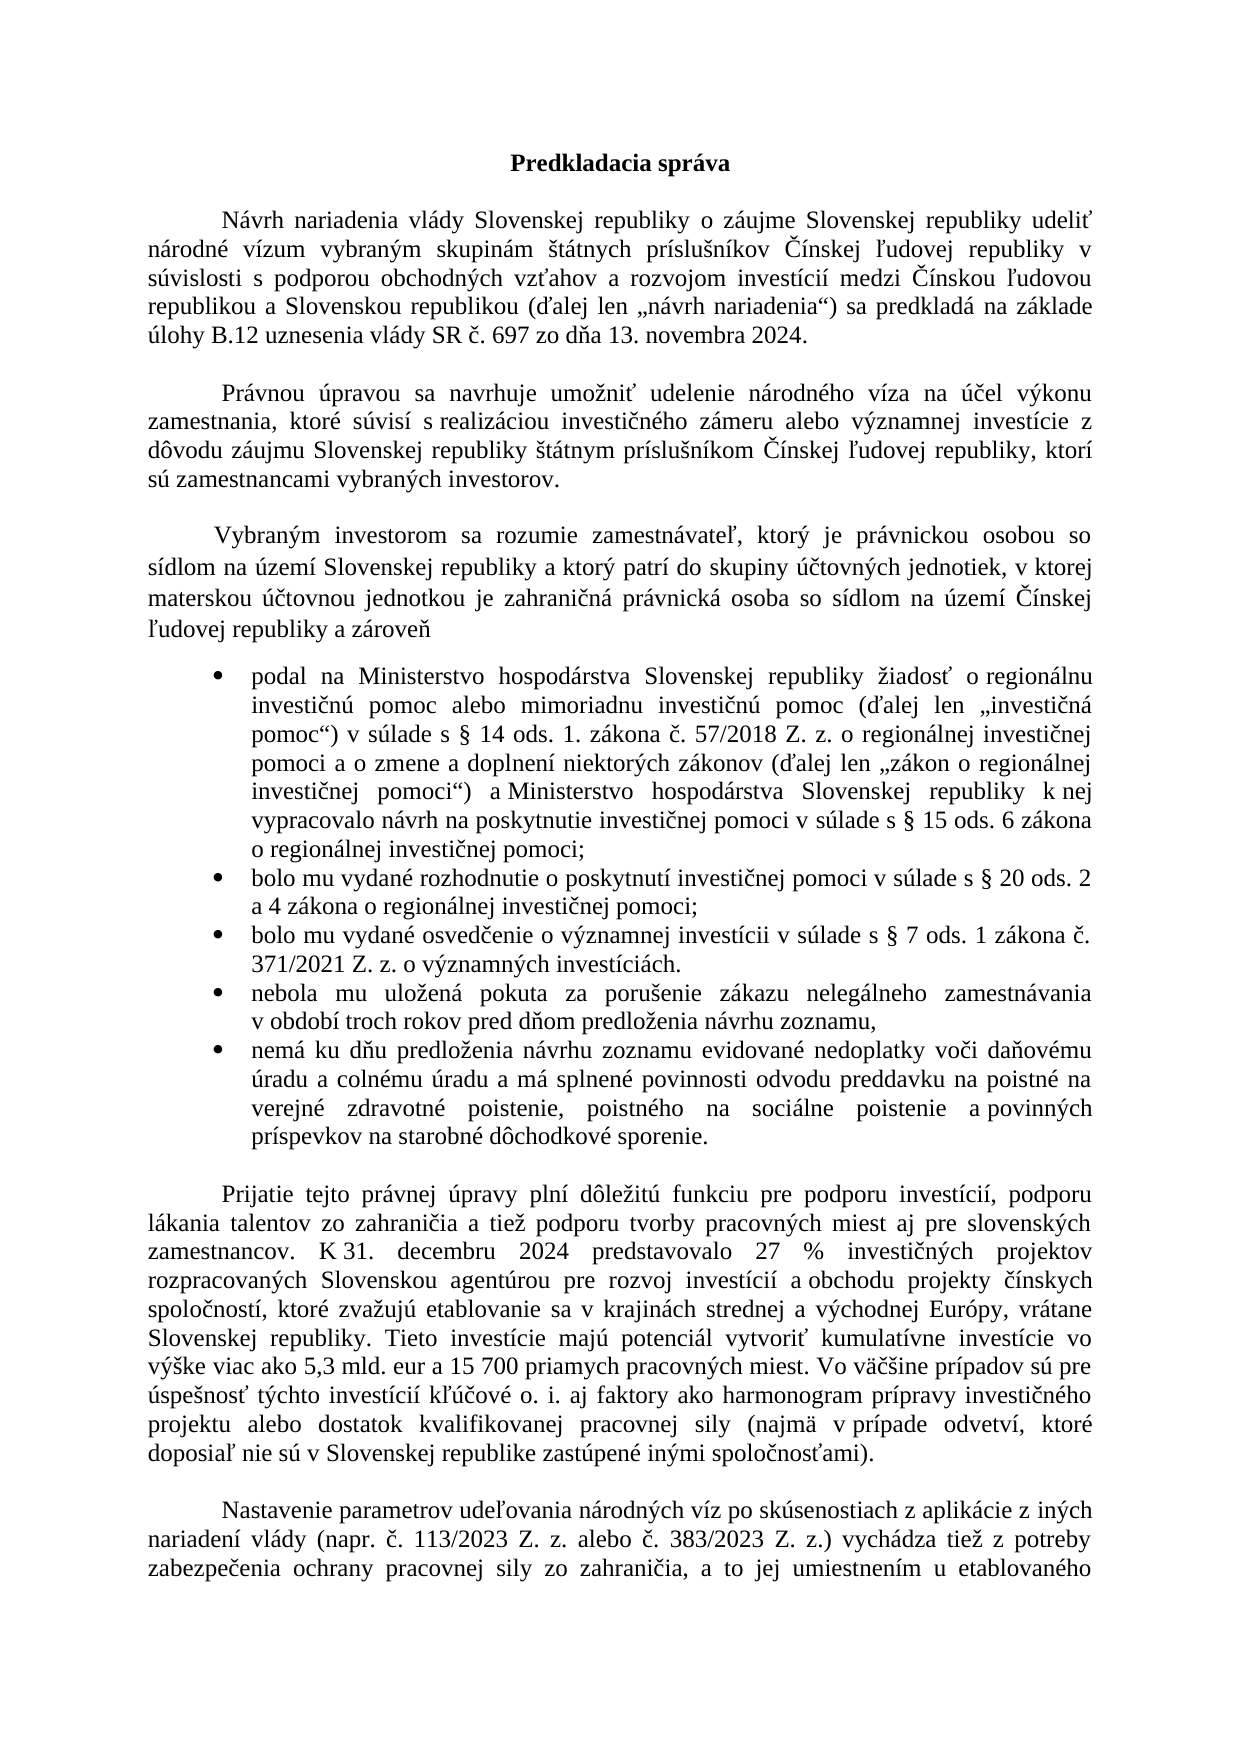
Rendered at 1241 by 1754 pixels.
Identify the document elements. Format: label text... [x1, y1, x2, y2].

list nebola mu uložená pokuta za porušenie zákazu nelegálneho zamestnávania v období troch rokov pred dňom predloženia návrhu zoznamu, [213, 978, 1093, 1035]
text Návrh nariadenia vlády Slovenskej republiky o záujme Slovenskej republiky udeliť národné vízum vybraným skupinám štátnych príslušníkov Čínskej ľudovej republiky v súvislosti s podporou obchodných vzťahov a rozvojom investícií medzi Čínskou ľudovou republikou a Slovenskou republikou (ďalej len „návrh nariadenia“) sa predkladá na základe úlohy B.12 uznesenia vlády SR č. 697 zo dňa 13. novembra 2024. [148, 205, 1093, 349]
list bolo mu vydané osvedčenie o významnej investícii v súlade s § 7 ods. 1 zákona č. 371/2021 Z. z. o významných investíciách. [213, 920, 1093, 978]
text Vybraným investorom sa rozumie zamestnávateľ, ktorý je právnickou osobou so sídlom na území Slovenskej republiky a ktorý patrí do skupiny účtovných jednotiek, v ktorej materskou účtovnou jednotkou je zahraničná právnická osoba so sídlom na území Čínskej ľudovej republiky a zároveň [148, 521, 1093, 642]
list nemá ku dňu predloženia návrhu zoznamu evidované nedoplatky voči daňovému úradu a colnému úradu a má splnené povinnosti odvodu preddavku na poistné na verejné zdravotné poistenie, poistného na sociálne poistenie a povinných príspevkov na starobné dôchodkové sporenie. [213, 1035, 1093, 1150]
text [148, 1495, 1093, 1581]
text Prijatie tejto právnej úpravy plní dôležitú funkciu pre podporu investícií, podporu lákania talentov zo zahraničia a tiež podporu tvorby pracovných miest aj pre slovenských zamestnancov. K 31. decembru 2024 predstavovalo 27 % investičných projektov rozpracovaných Slovenskou agentúrou pre rozvoj investícií a obchodu projekty čínskych spoločností, ktoré zvažujú etablovanie sa v krajinách strednej a východnej Európy, vrátane Slovenskej republiky. Tieto investície majú potenciál vytvoriť kumulatívne investície vo výške viac ako 5,3 mld. eur a 15 700 priamych pracovných miest. Vo väčšine prípadov sú pre úspešnosť týchto investícií kľúčové o. i. aj faktory ako harmonogram prípravy investičného projektu alebo dostatok kvalifikovanej pracovnej sily (najmä v prípade odvetví, ktoré doposiaľ nie sú v Slovenskej republike zastúpené inými spoločnosťami). [148, 1179, 1093, 1466]
text Predkladacia správa [148, 148, 1093, 176]
list podal na Ministerstvo hospodárstva Slovenskej republiky žiadosť o regionálnu investičnú pomoc alebo mimoriadnu investičnú pomoc (ďalej len „investičná pomoc“) v súlade s § 14 ods. 1. zákona č. 57/2018 Z. z. o regionálnej investičnej pomoci a o zmene a doplnení niektorých zákonov (ďalej len „zákon o regionálnej investičnej pomoci“) a Ministerstvo hospodárstva Slovenskej republiky k nej vypracovalo návrh na poskytnutie investičnej pomoci v súlade s § 15 ods. 6 zákona o regionálnej investičnej pomoci; [213, 661, 1093, 863]
list bolo mu vydané rozhodnutie o poskytnutí investičnej pomoci v súlade s § 20 ods. 2 a 4 zákona o regionálnej investičnej pomoci; [213, 863, 1093, 920]
text Právnou úpravou sa navrhuje umožniť udelenie národného víza na účel výkonu zamestnania, ktoré súvisí s realizáciou investičného zámeru alebo významnej investície z dôvodu záujmu Slovenskej republiky štátnym príslušníkom Čínskej ľudovej republiky, ktorí sú zamestnancami vybraných investorov. [148, 378, 1093, 493]
